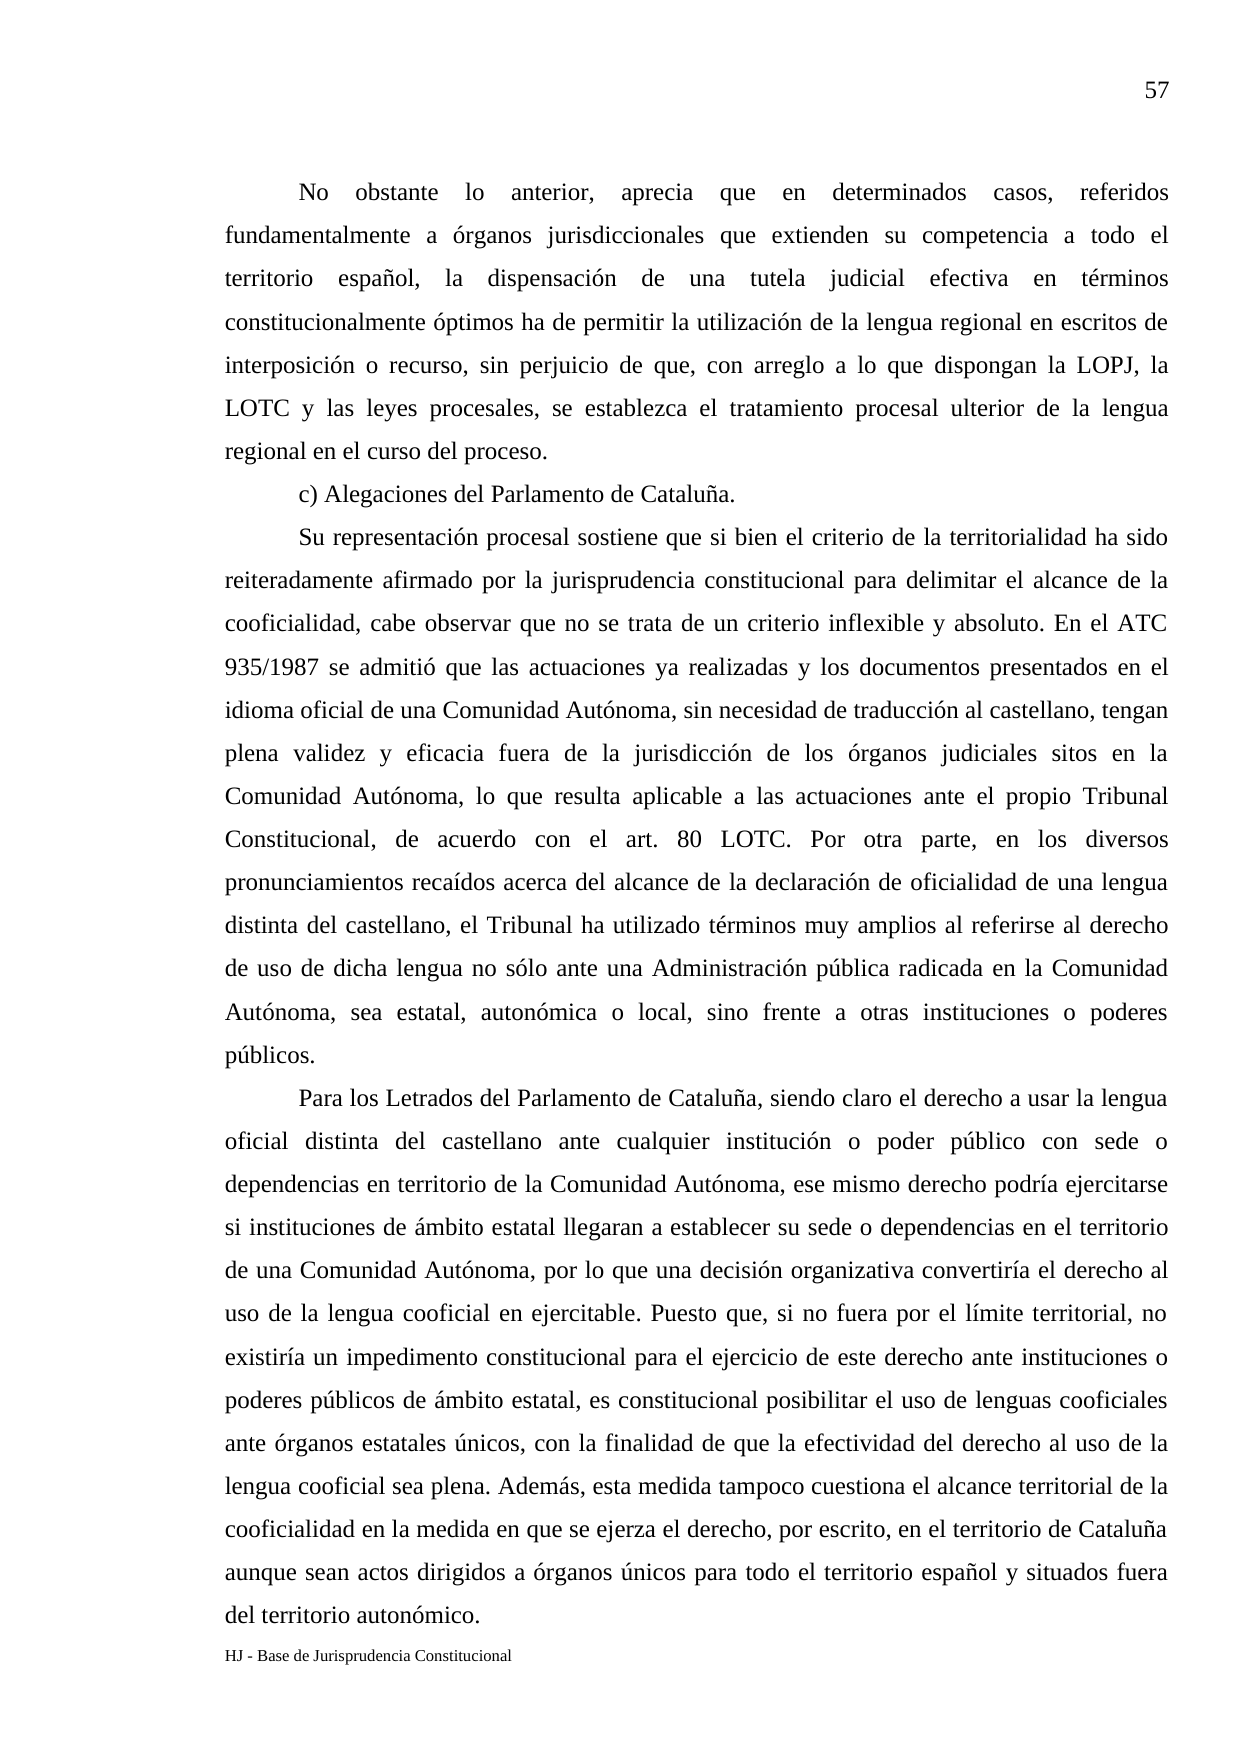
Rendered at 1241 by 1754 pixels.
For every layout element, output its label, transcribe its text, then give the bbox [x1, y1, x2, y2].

text c) Alegaciones del Parlamento de Cataluña. [224, 479, 1169, 508]
text Su representación procesal sostiene que si bien el criterio de la territorialidad ha sido reiteradamente afirmado por la jurisprudencia constitucional para delimitar el alcance de la cooficialidad, cabe observar que no se trata de un criterio inflexible y absoluto. En el ATC 935/1987 se admitió que las actuaciones ya realizadas y los documentos presentados en el idioma oficial de una Comunidad Autónoma, sin necesidad de traducción al castellano, tengan plena validez y eficacia fuera de la jurisdicción de los órganos judiciales sitos en la Comunidad Autónoma, lo que resulta aplicable a las actuaciones ante el propio Tribunal Constitucional, de acuerdo con el art. 80 LOTC. Por otra parte, en los diversos pronunciamientos recaídos acerca del alcance de la declaración de oficialidad de una lengua distinta del castellano, el Tribunal ha utilizado términos muy amplios al referirse al derecho de uso de dicha lengua no sólo ante una Administración pública radicada en la Comunidad Autónoma, sea estatal, autonómica o local, sino frente a otras instituciones o poderes públicos. [224, 522, 1169, 1068]
text No obstante lo anterior, aprecia que en determinados casos, referidos fundamentalmente a órganos jurisdiccionales que extienden su competencia a todo el territorio español, la dispensación de una tutela judicial efectiva en términos constitucionalmente óptimos ha de permitir la utilización de la lengua regional en escritos de interposición o recurso, sin perjuicio de que, con arreglo a lo que dispongan la LOPJ, la LOTC y las leyes procesales, se establezca el tratamiento procesal ulterior de la lengua regional en el curso del proceso. [224, 177, 1169, 465]
text Para los Letrados del Parlamento de Cataluña, siendo claro el derecho a usar la lengua oficial distinta del castellano ante cualquier institución o poder público con sede o dependencias en territorio de la Comunidad Autónoma, ese mismo derecho podría ejercitarse si instituciones de ámbito estatal llegaran a establecer su sede o dependencias en el territorio de una Comunidad Autónoma, por lo que una decisión organizativa convertiría el derecho al uso de la lengua cooficial en ejercitable. Puesto que, si no fuera por el límite territorial, no existiría un impedimento constitucional para el ejercicio de este derecho ante instituciones o poderes públicos de ámbito estatal, es constitucional posibilitar el uso de lenguas cooficiales ante órganos estatales únicos, con la finalidad de que la efectividad del derecho al uso de la lengua cooficial sea plena. Además, esta medida tampoco cuestiona el alcance territorial de la cooficialidad en la medida en que se ejerza el derecho, por escrito, en el territorio de Cataluña aunque sean actos dirigidos a órganos únicos para todo el territorio español y situados fuera del territorio autonómico. [224, 1083, 1169, 1629]
